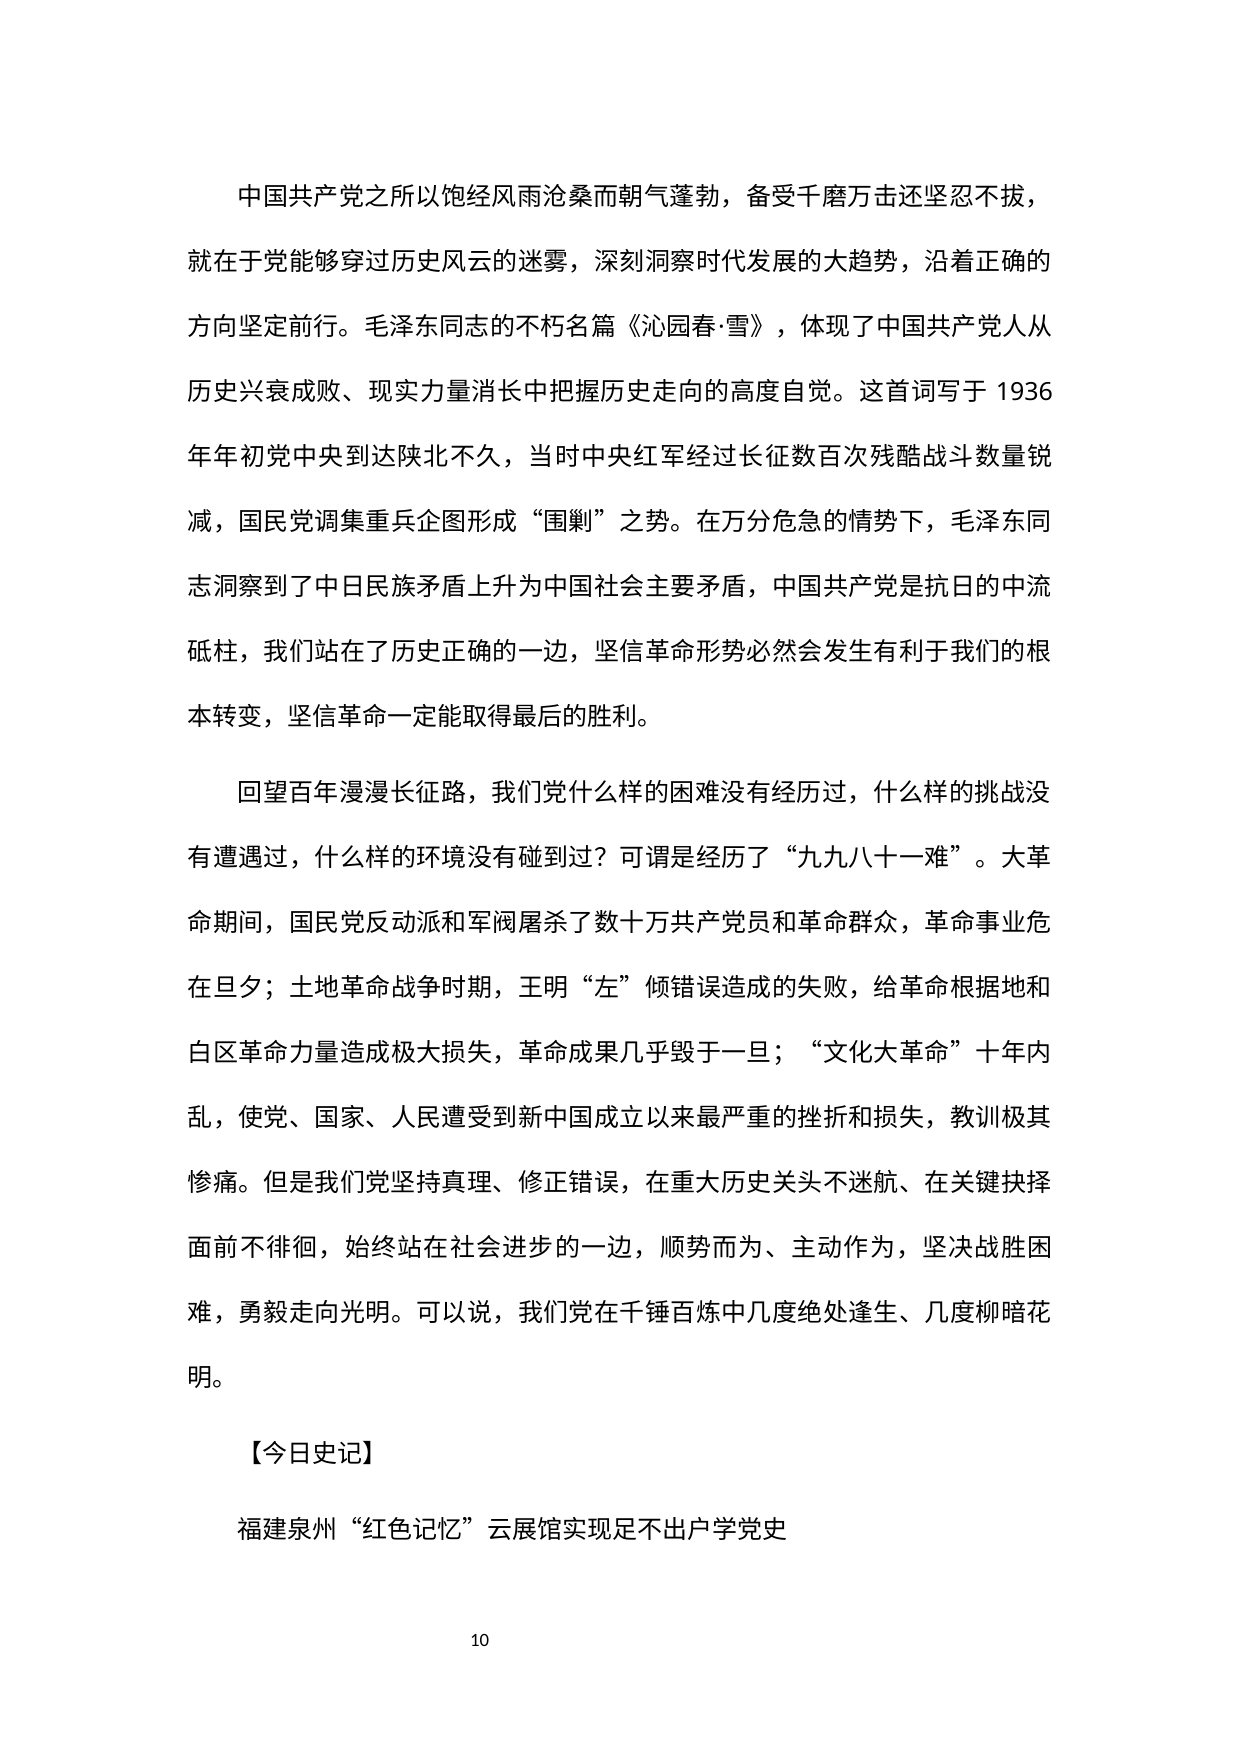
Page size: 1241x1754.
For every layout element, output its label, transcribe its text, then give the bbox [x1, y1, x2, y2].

text 回望百年漫漫长征路，我们党什么样的困难没有经历过，什么样的挑战没有遭遇过，什么样的环境没有碰到过？可谓是经历了“九九八十一难”。大革命期间，国民党反动派和军阀屠杀了数十万共产党员和革命群众，革命事业危在旦夕；土地革命战争时期，王明“左”倾错误造成的失败，给革命根据地和白区革命力量造成极大损失，革命成果几乎毁于一旦；“文化大革命”十年内乱，使党、国家、人民遭受到新中国成立以来最严重的挫折和损失，教训极其惨痛。但是我们党坚持真理、修正错误，在重大历史关头不迷航、在关键抉择面前不徘徊，始终站在社会进步的一边，顺势而为、主动作为，坚决战胜困难，勇毅走向光明。可以说，我们党在千锤百炼中几度绝处逢生、几度柳暗花明。 [187, 758, 1053, 1408]
text 福建泉州“红色记忆”云展馆实现足不出户学党史 [187, 1495, 1053, 1560]
text 【今日史记】 [187, 1419, 1053, 1484]
text 中国共产党之所以饱经风雨沧桑而朝气蓬勃，备受千磨万击还坚忍不拔，就在于党能够穿过历史风云的迷雾，深刻洞察时代发展的大趋势，沿着正确的方向坚定前行。毛泽东同志的不朽名篇《沁园春·雪》，体现了中国共产党人从历史兴衰成败、现实力量消长中把握历史走向的高度自觉。这首词写于1936年年初党中央到达陕北不久，当时中央红军经过长征数百次残酷战斗数量锐减，国民党调集重兵企图形成“围剿”之势。在万分危急的情势下，毛泽东同志洞察到了中日民族矛盾上升为中国社会主要矛盾，中国共产党是抗日的中流砥柱，我们站在了历史正确的一边，坚信革命形势必然会发生有利于我们的根本转变，坚信革命一定能取得最后的胜利。 [187, 162, 1053, 747]
